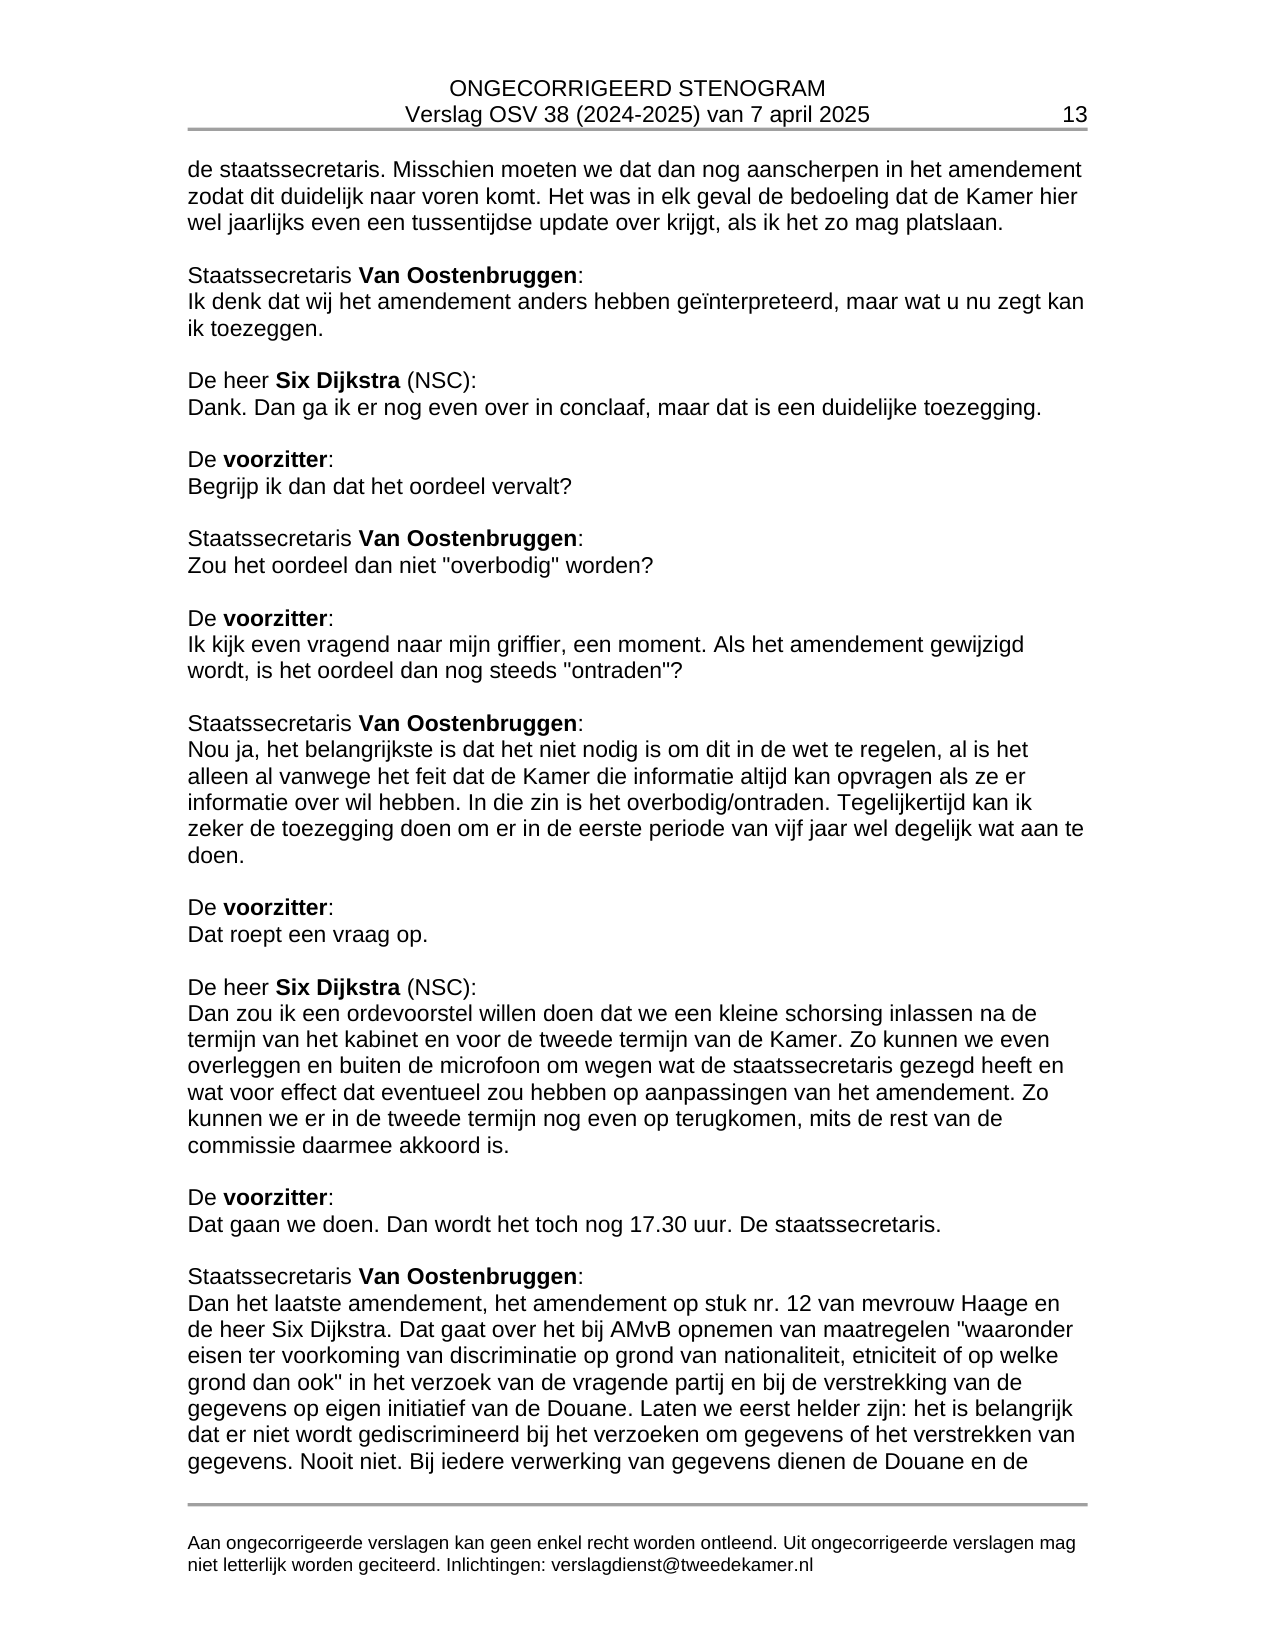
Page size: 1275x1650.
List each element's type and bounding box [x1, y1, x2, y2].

text [187, 156, 1087, 1474]
